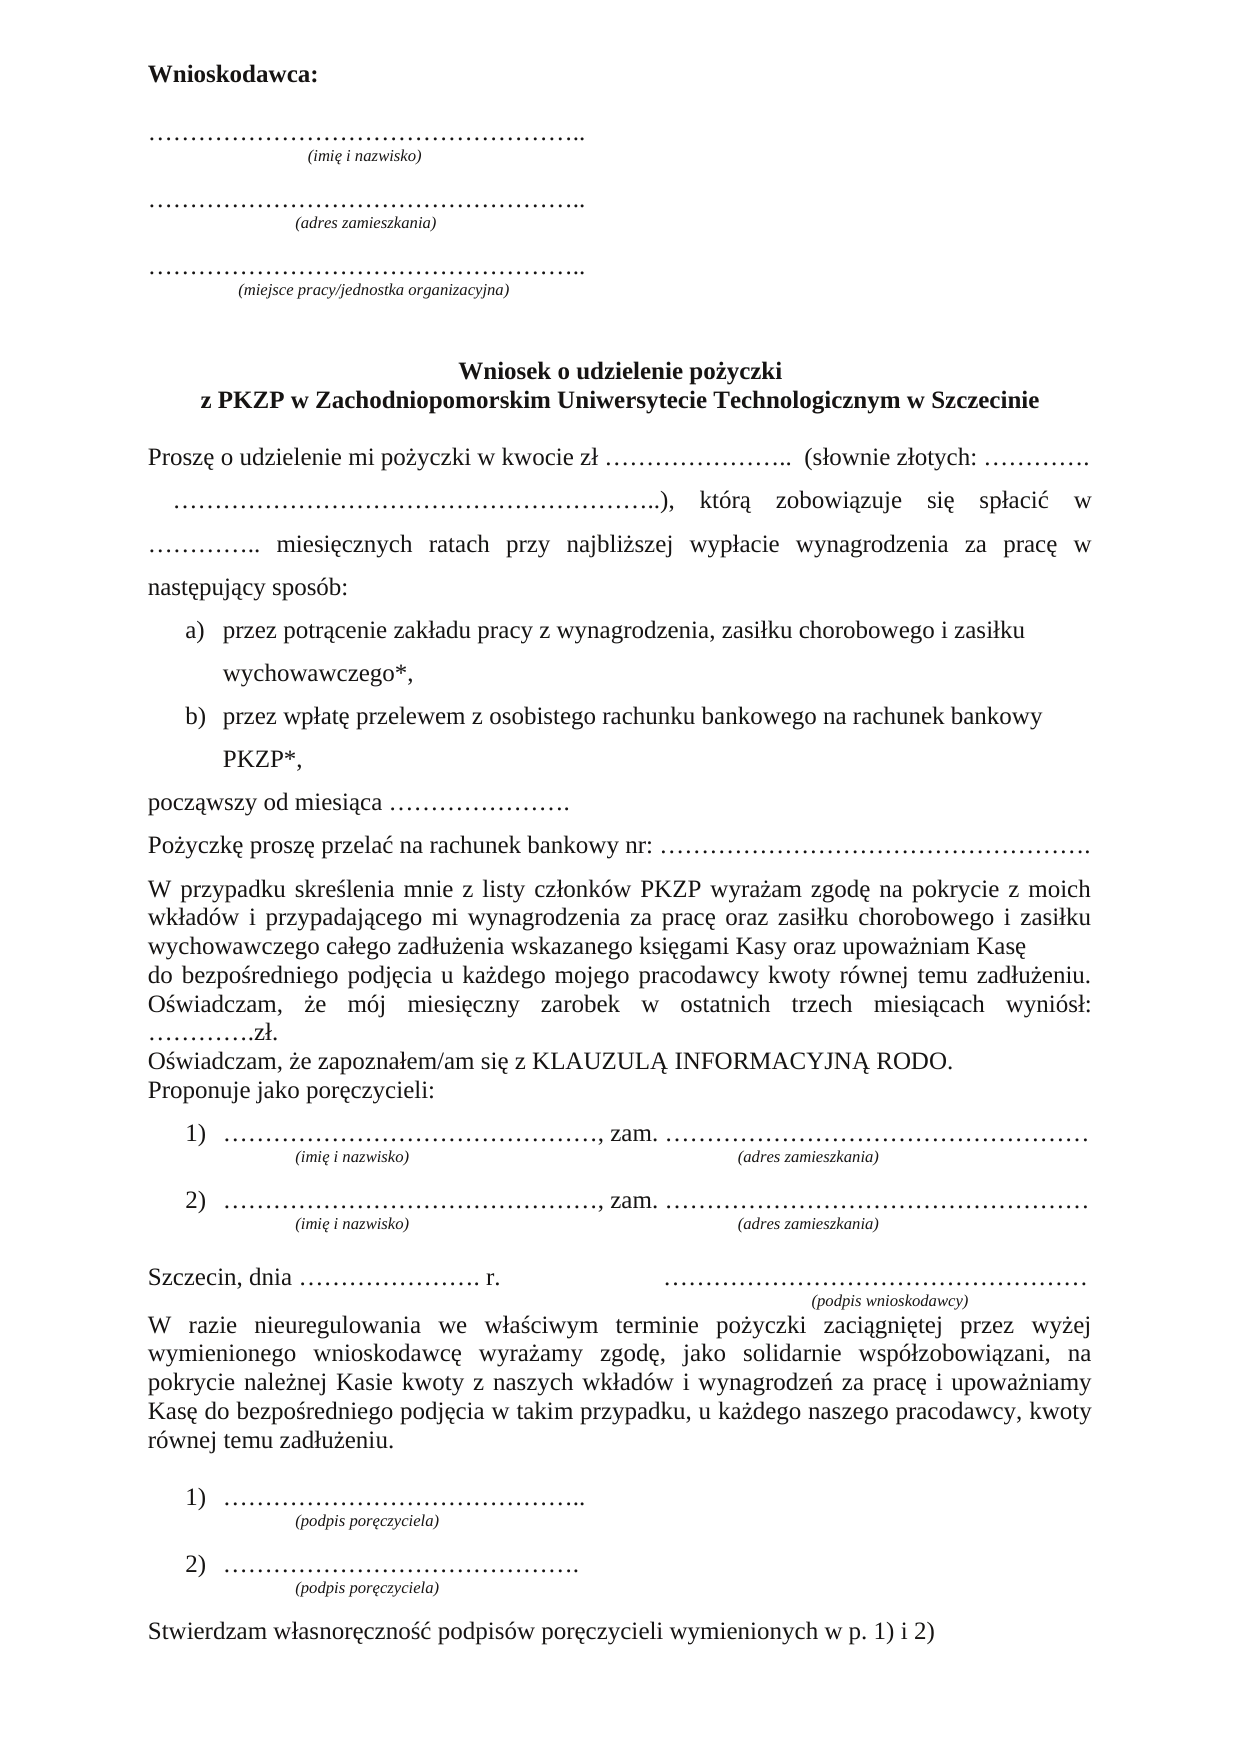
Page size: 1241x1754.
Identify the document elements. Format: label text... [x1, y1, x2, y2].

text (podpis wnioskodawcy) [738, 1291, 1092, 1310]
list przez potrącenie zakładu pracy z wynagrodzenia, zasiłku chorobowego i zasiłku wychowawczego*, [185, 615, 1092, 687]
text …………………………………………….. [148, 251, 1092, 279]
text …………………………………………….. [148, 117, 1092, 145]
text (miejsce pracy/jednostka organizacyjna) [148, 279, 1092, 299]
text (podpis poręczyciela) [295, 1511, 1092, 1530]
text …………………………………………….. [148, 184, 1092, 212]
text W razie nieuregulowania we właściwym terminie pożyczki zaciągniętej przez wyżej wymienionego wnioskodawcę wyrażamy zgodę, jako solidarnie współzobowiązani, na pokrycie należnej Kasie kwoty z naszych wkładów i wynagrodzeń za pracę i upoważniamy Kasę do bezpośredniego podjęcia w takim przypadku, u każdego naszego pracodawcy, kwoty równej temu zadłużeniu. [148, 1310, 1092, 1453]
list (imię i nazwisko) (adres zamieszkania) [223, 1147, 1092, 1166]
text Stwierdzam własnoręczność podpisów poręczycieli wymienionych w p. 1) i 2) [148, 1616, 1092, 1645]
text Proponuje jako poręczycieli: [148, 1075, 1092, 1104]
text Wniosek o udzielenie pożyczki [148, 356, 1092, 385]
text Proszę o udzielenie mi pożyczki w kwocie zł ………………….. (słownie złotych: …………. [148, 442, 1092, 471]
list ………………………………………, zam. …………………………………………… [185, 1185, 1092, 1214]
list (imię i nazwisko) (adres zamieszkania) [223, 1214, 1092, 1233]
text Szczecin, dnia …………………. r. …………………………………………… [148, 1262, 1092, 1291]
list …………………………………….. [185, 1482, 1092, 1511]
text …………………………………………………..), którą zobowiązuje się spłacić w ………….. miesięcznych ratach przy najbliższej wypłacie wynagrodzenia za pracę w następujący sposób: [148, 486, 1092, 601]
text (podpis poręczyciela) [259, 1578, 1092, 1597]
list przez wpłatę przelewem z osobistego rachunku bankowego na rachunek bankowy PKZP*, [185, 701, 1092, 773]
list ……………………………………. [185, 1549, 1092, 1578]
text (imię i nazwisko) [221, 145, 1092, 164]
text Pożyczkę proszę przelać na rachunek bankowy nr: ……………………………………………. [148, 831, 1092, 859]
text począwszy od miesiąca …………………. [148, 787, 1092, 816]
text z PKZP w Zachodniopomorskim Uniwersytecie Technologicznym w Szczecinie [148, 385, 1092, 414]
text W przypadku skreślenia mnie z listy członków PKZP wyrażam zgodę na pokrycie z moich wkładów i przypadającego mi wynagrodzenia za pracę oraz zasiłku chorobowego i zasiłku wychowawczego całego zadłużenia wskazanego księgami Kasy oraz upoważniam Kasę [148, 874, 1092, 960]
text do bezpośredniego podjęcia u każdego mojego pracodawcy kwoty równej temu zadłużeniu. Oświadczam, że mój miesięczny zarobek w ostatnich trzech miesiącach wyniósł: ………….zł. [148, 960, 1092, 1046]
text Wnioskodawca: [148, 59, 1092, 88]
text (adres zamieszkania) [221, 212, 1092, 232]
text Oświadczam, że zapoznałem/am się z KLAUZULĄ INFORMACYJNĄ RODO. [148, 1046, 1092, 1075]
list ………………………………………, zam. …………………………………………… [185, 1118, 1092, 1147]
